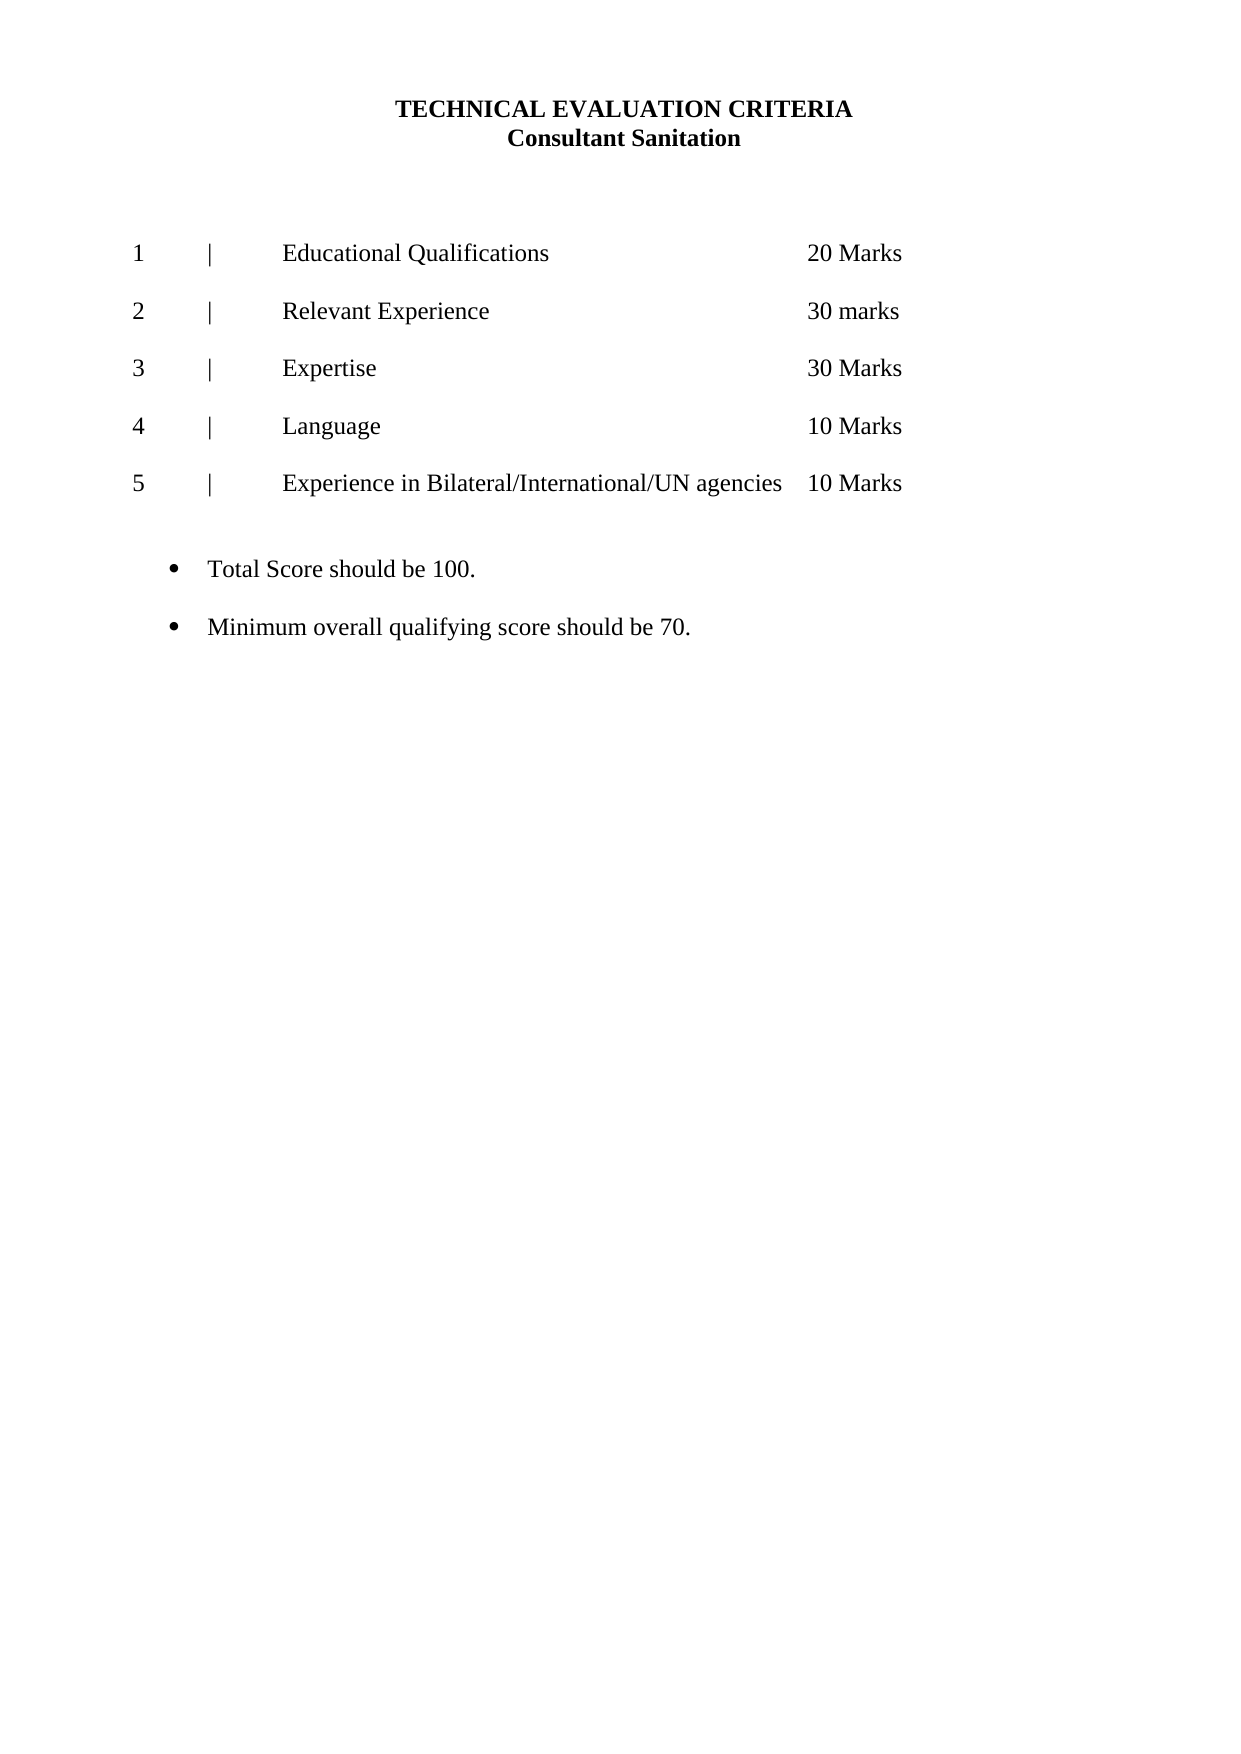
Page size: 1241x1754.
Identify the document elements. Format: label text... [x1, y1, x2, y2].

text 3 | Expertise 30 Marks [132, 353, 1116, 382]
text Consultant Sanitation [132, 123, 1116, 152]
list Total Score should be 100. [169, 554, 1116, 583]
text TECHNICAL EVALUATION CRITERIA [132, 94, 1116, 123]
text 1 | Educational Qualifications 20 Marks [132, 238, 1116, 267]
list Minimum overall qualifying score should be 70. [169, 612, 1116, 641]
text 2 | Relevant Experience 30 marks [132, 296, 1116, 324]
text 5 | Experience in Bilateral/International/UN agencies 10 Marks [132, 468, 1116, 497]
text 4 | Language 10 Marks [132, 411, 1116, 439]
